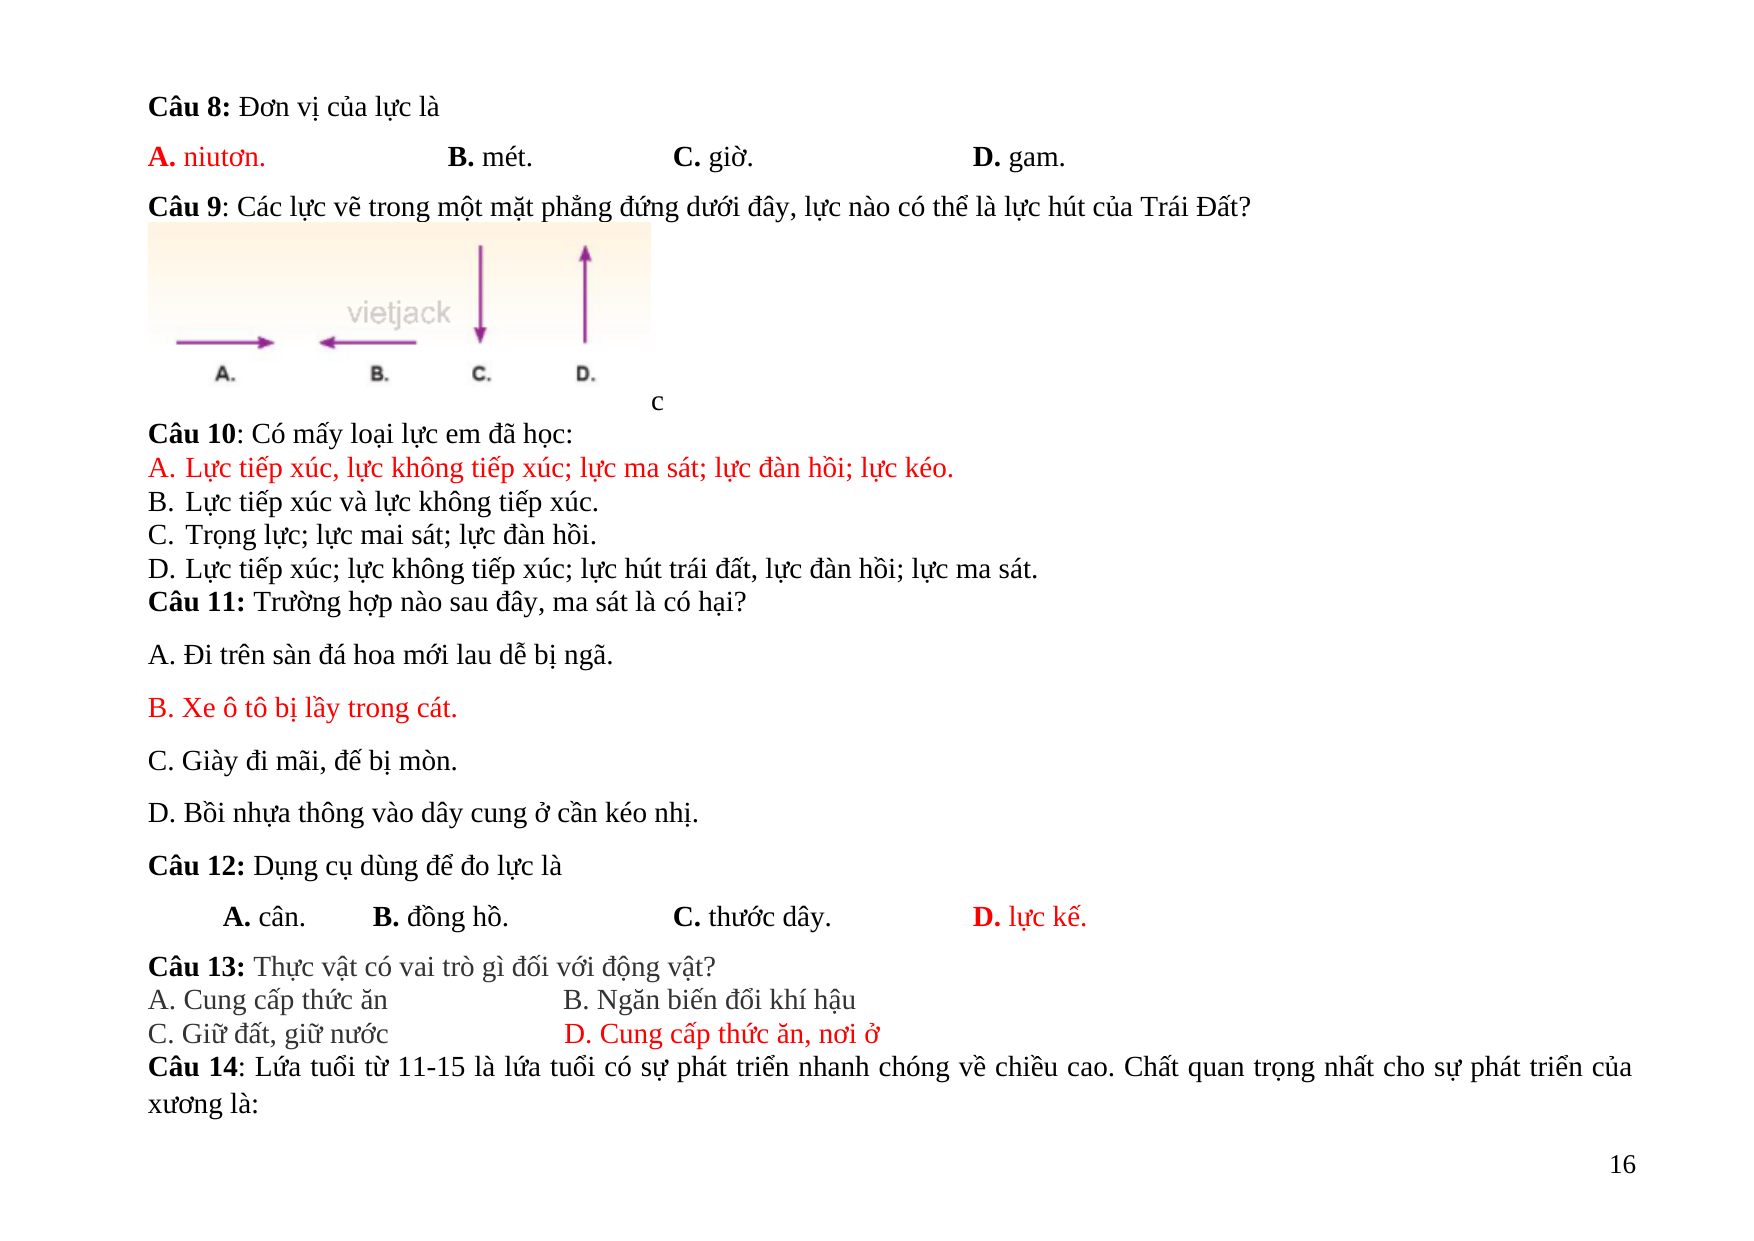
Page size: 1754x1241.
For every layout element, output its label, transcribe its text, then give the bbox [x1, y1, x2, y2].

text C. Giày đi mãi, đế bị mòn. [148, 743, 1636, 776]
list Lực tiếp xúc, lực không tiếp xúc; lực ma sát; lực đàn hồi; lực kéo. [148, 450, 1636, 484]
text Câu 12: Dụng cụ dùng để đo lực là [148, 848, 246, 882]
picture [147, 222, 651, 411]
text Câu 12: Dụng cụ dùng để đo lực là [253, 848, 1636, 882]
text Câu 11: Trường hợp nào sau đây, ma sát là có hại? [148, 584, 246, 618]
text Câu 9: Các lực vẽ trong một mặt phẳng đứng dưới đây, lực nào có thể là lực hút của Trái Đất? [148, 189, 1636, 223]
text A. cân. B. đồng hồ. C. thước dây. D. lực kế. [148, 899, 1636, 932]
text Câu 11: Trường hợp nào sau đây, ma sát là có hại? [253, 584, 1636, 618]
text Câu 8: Đơn vị của lực là [148, 89, 1636, 122]
text A. niutơn. B. mét. C. giờ. D. gam. [148, 139, 1636, 172]
text A. Cung cấp thức ăn B. Ngăn biến đổi khí hậu [148, 982, 1636, 1016]
list Lực tiếp xúc và lực không tiếp xúc. [148, 484, 1636, 517]
list Trọng lực; lực mai sát; lực đàn hồi. [148, 517, 1636, 551]
text Câu 14: Lứa tuổi từ 11-15 là lứa tuổi có sự phát triển nhanh chóng về chiều cao. Chất quan trọng nhất cho sự phát triển của xương là: [148, 1083, 1636, 1119]
text Câu 10: Có mấy loại lực em đã học: [148, 417, 1636, 450]
text B. Xe ô tô bị lầy trong cát. [148, 690, 1636, 723]
text Câu 13: Thực vật có vai trò gì đối với động vật? [148, 949, 1636, 982]
text A. Đi trên sàn đá hoa mới lau dễ bị ngã. [148, 637, 1636, 671]
text C. Giữ đất, giữ nước D. Cung cấp thức ăn, nơi ở [148, 1016, 1636, 1049]
text D. Bồi nhựa thông vào dây cung ở cần kéo nhị. [148, 796, 1636, 829]
list Lực tiếp xúc; lực không tiếp xúc; lực hút trái đất, lực đàn hồi; lực ma sát. [148, 551, 1636, 584]
